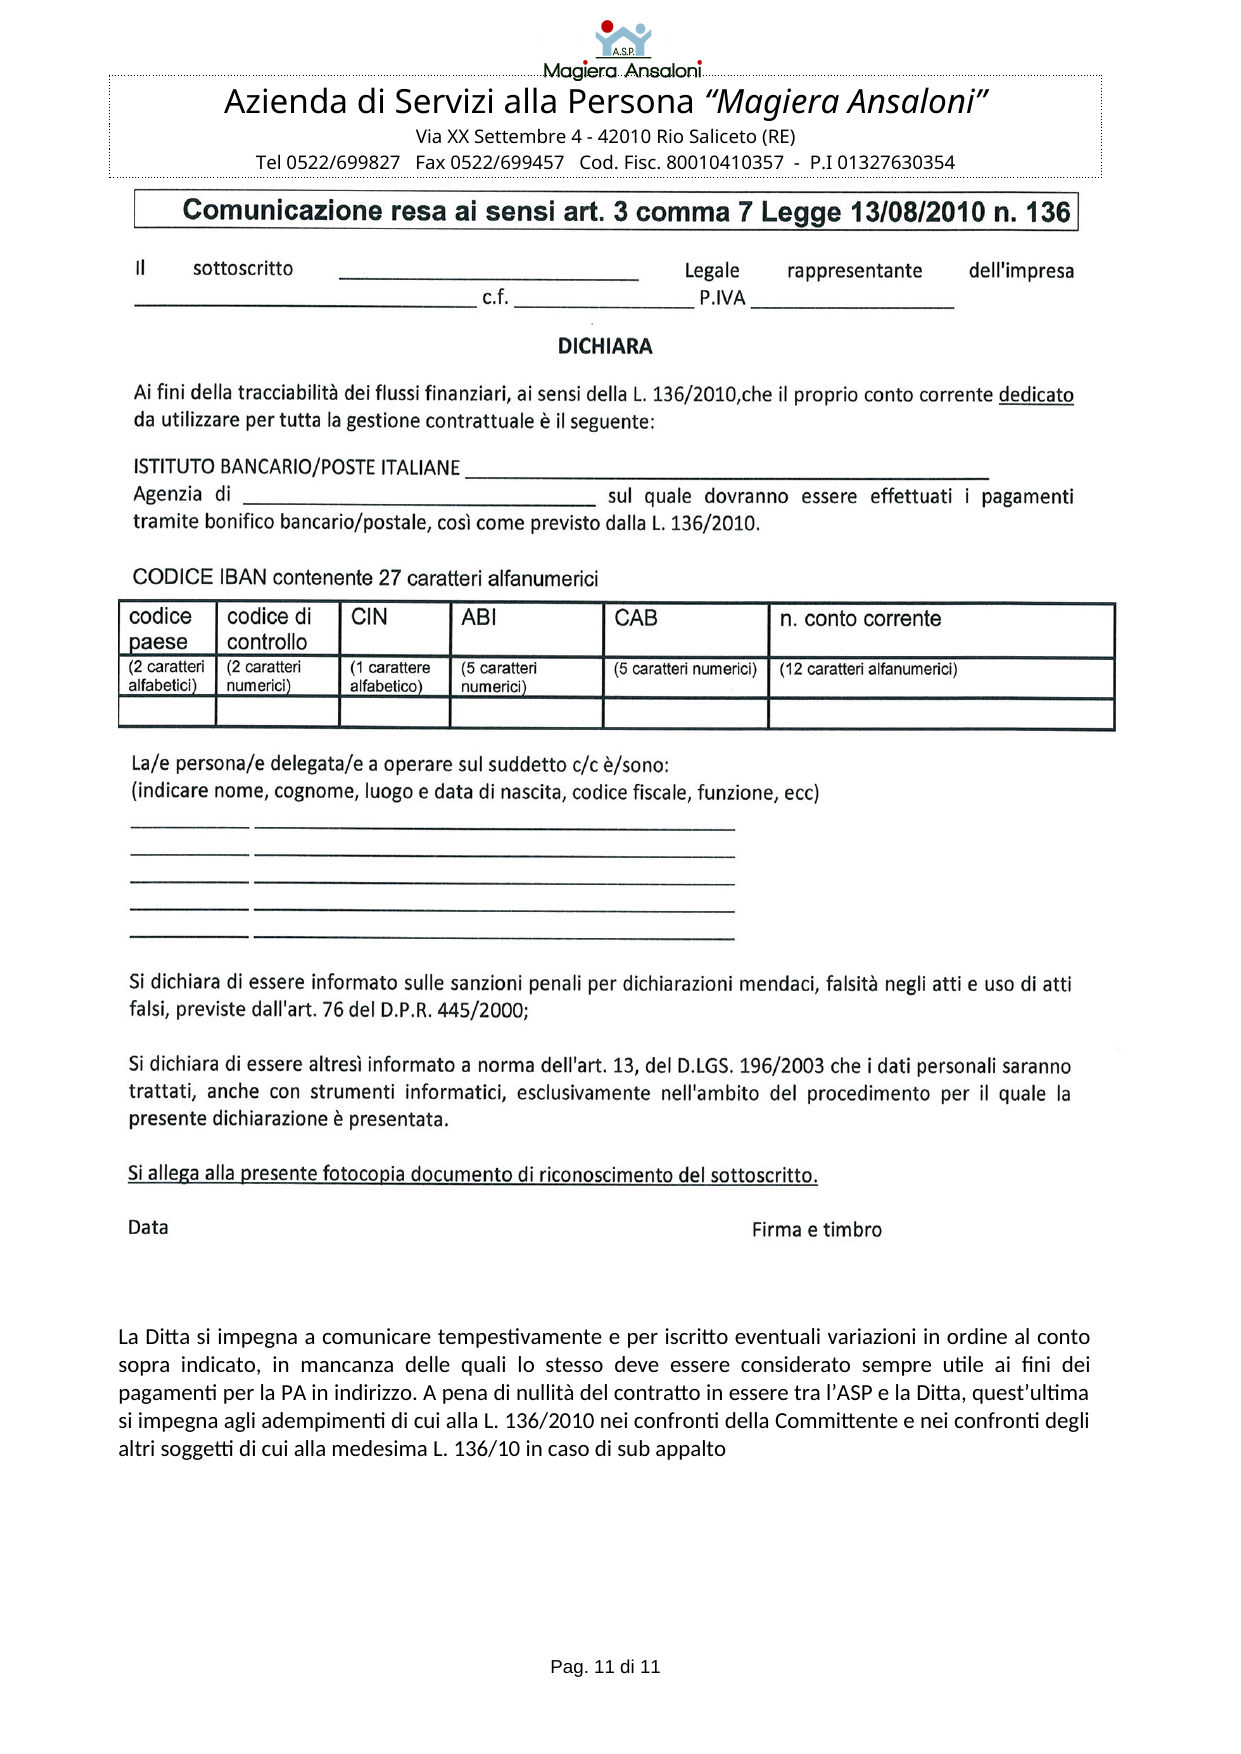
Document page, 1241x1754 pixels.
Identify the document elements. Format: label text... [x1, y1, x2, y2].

text La Ditta si impegna a comunicare tempestivamente e per iscritto eventuali variazioni in ordine al conto sopra indicato, in mancanza delle quali lo stesso deve essere considerato sempre utile ai fini dei pagamenti per la PA in indirizzo. A pena di nullità del contratto in essere tra l’ASP e la Ditta, quest’ultima si impegna agli adempimenti di cui alla L. 136/2010 nei confronti della Committente e nei confronti degli altri soggetti di cui alla medesima L. 136/10 in caso di sub appalto [118, 1322, 1093, 1462]
picture [539, 18, 707, 83]
